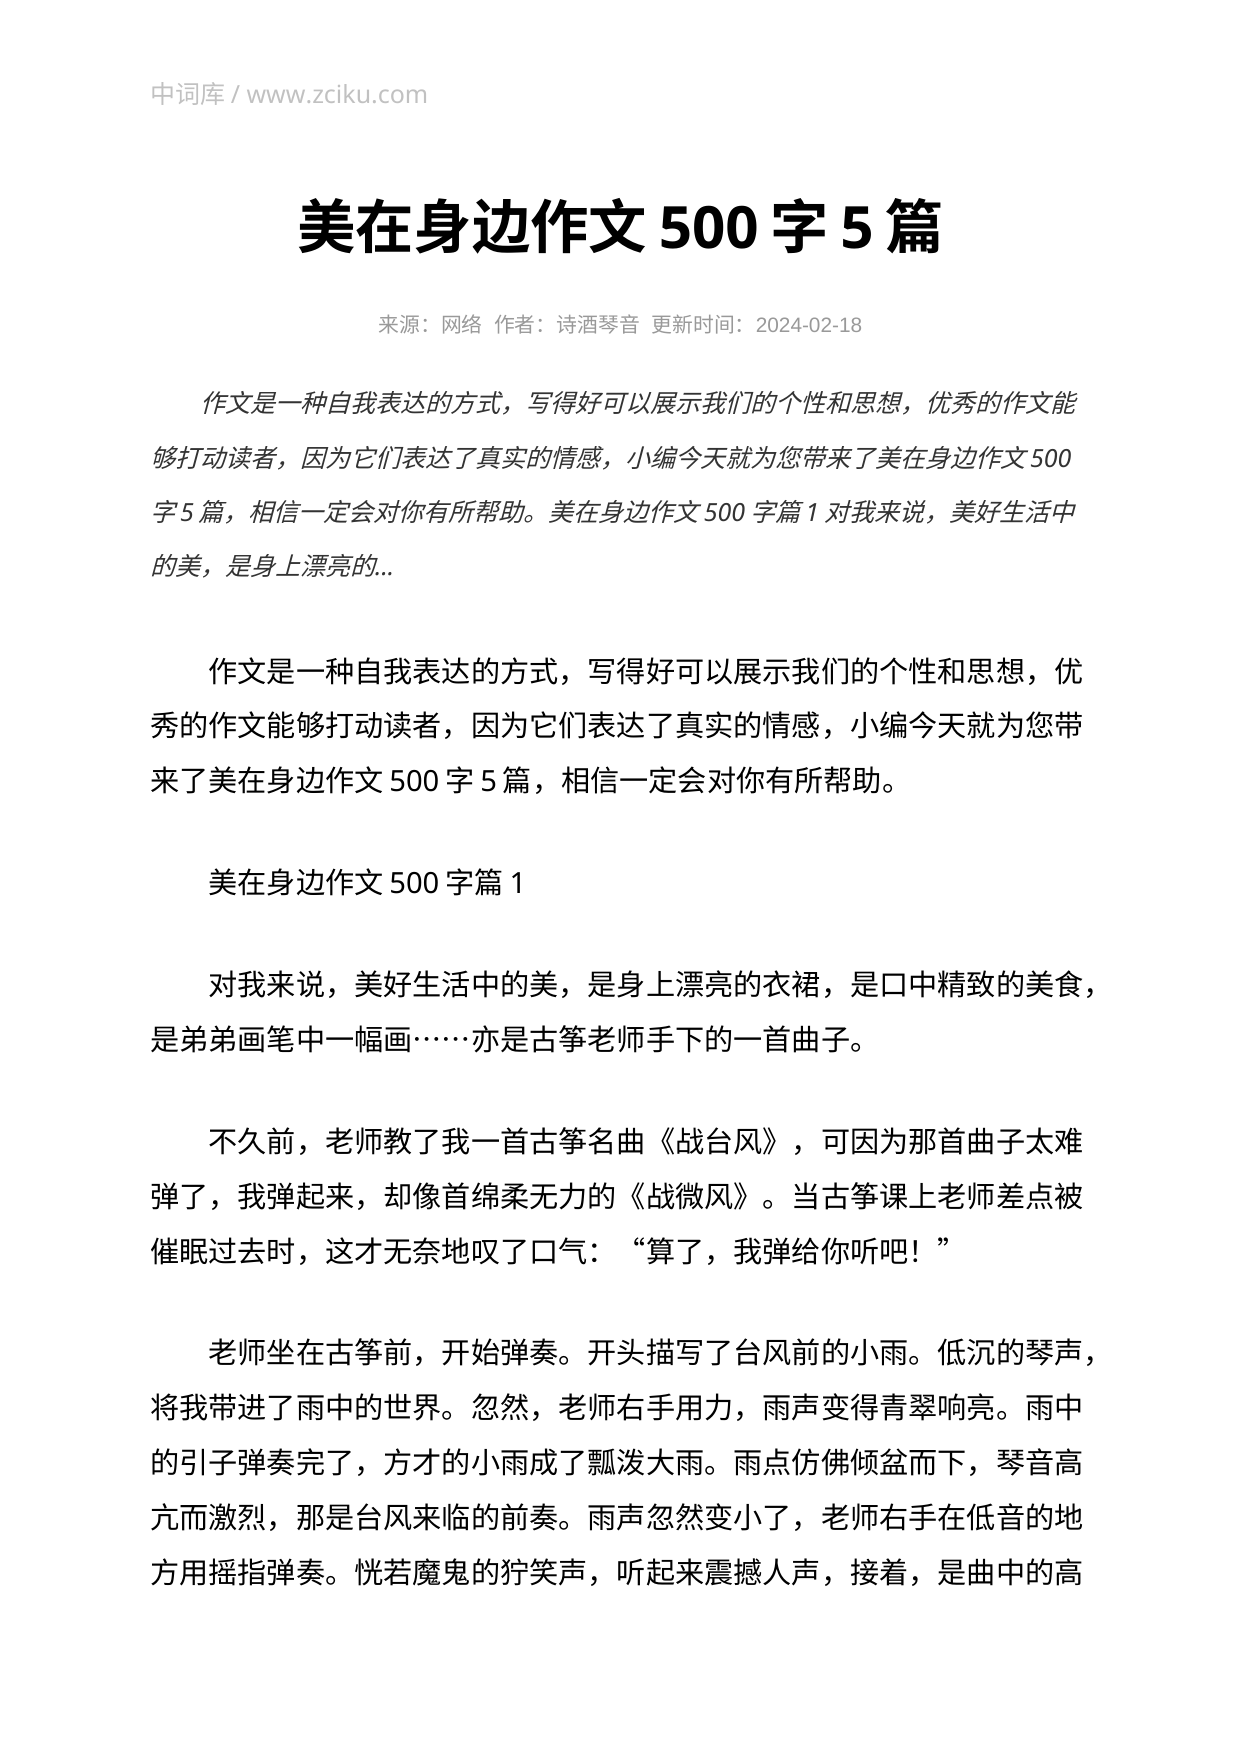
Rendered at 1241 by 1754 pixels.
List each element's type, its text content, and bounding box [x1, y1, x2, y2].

text 不久前，老师教了我一首古筝名曲《战台风》，可因为那首曲子太难弹了，我弹起来，却像首绵柔无力的《战微风》。当古筝课上老师差点被催眠过去时，这才无奈地叹了口气：“算了，我弹给你听吧！” [150, 1118, 1090, 1271]
text 作文是一种自我表达的方式，写得好可以展示我们的个性和思想，优秀的作文能够打动读者，因为它们表达了真实的情感，小编今天就为您带来了美在身边作文500字5篇，相信一定会对你有所帮助。 [150, 648, 1090, 800]
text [150, 1330, 1090, 1592]
text 作文是一种自我表达的方式，写得好可以展示我们的个性和思想，优秀的作文能够打动读者，因为它们表达了真实的情感，小编今天就为您带来了美在身边作文500字5篇，相信一定会对你有所帮助。美在身边作文500字篇1对我来说，美好生活中的美，是身上漂亮的... [150, 384, 1090, 583]
text 对我来说，美好生活中的美，是身上漂亮的衣裙，是口中精致的美食，是弟弟画笔中一幅画……亦是古筝老师手下的一首曲子。 [150, 962, 1090, 1059]
text 美在身边作文500字篇1 [150, 860, 1090, 902]
text 来源：网络 作者：诗酒琴音 更新时间：2024-02-18 [150, 313, 1090, 337]
subtitle 美在身边作文500字5篇 [150, 181, 1090, 266]
